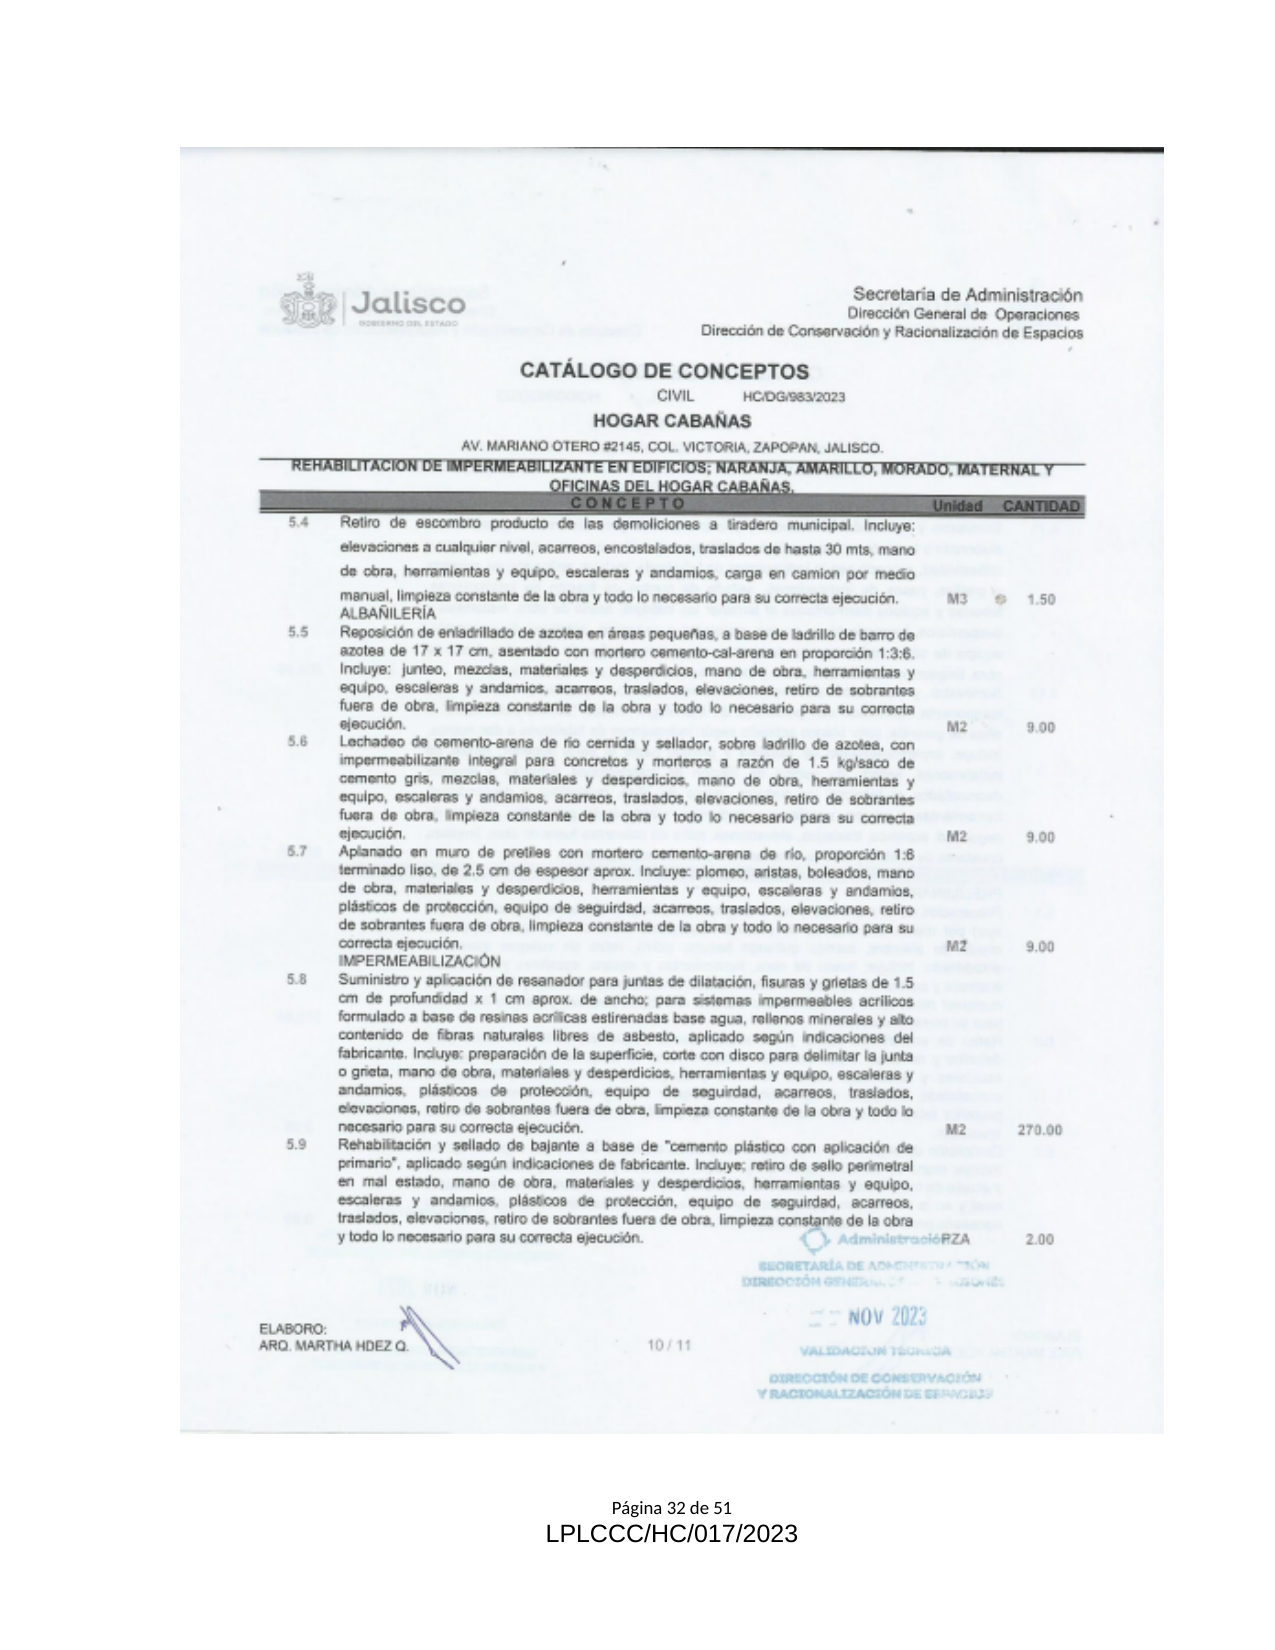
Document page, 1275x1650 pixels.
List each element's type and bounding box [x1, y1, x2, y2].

picture [180, 147, 1164, 1434]
